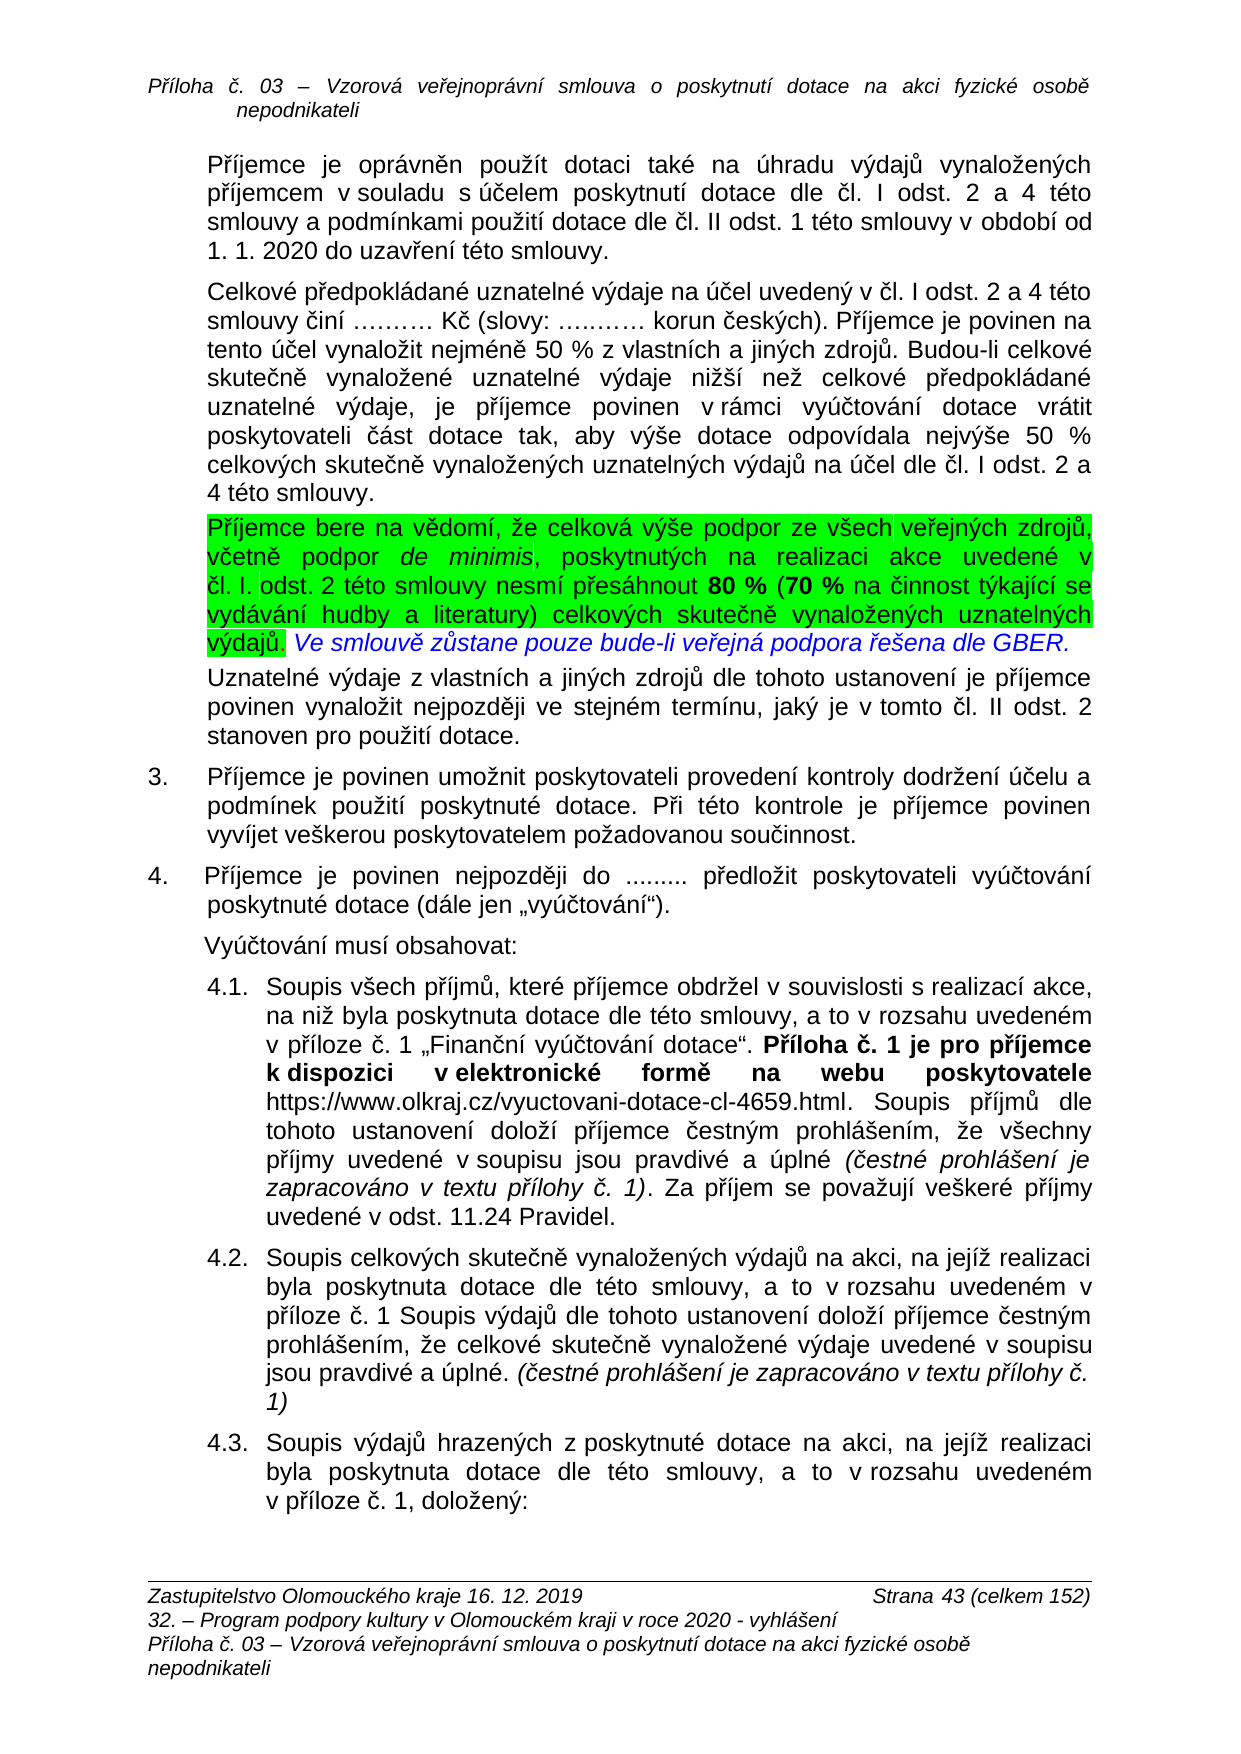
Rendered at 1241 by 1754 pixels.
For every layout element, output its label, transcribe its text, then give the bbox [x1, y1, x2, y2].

text Celkové předpokládané uznatelné výdaje na účel uvedený v čl. I odst. 2 a 4 této smlouvy činí ….…… Kč (slovy: …..…… korun českých). Příjemce je povinen na tento účel vynaložit nejméně 50 % z vlastních a jiných zdrojů. Budou-li celkové skutečně vynaložené uznatelné výdaje nižší než celkové předpokládané uznatelné výdaje, je příjemce povinen v rámci vyúčtování dotace vrátit poskytovateli část dotace tak, aby výše dotace odpovídala nejvýše 50 % celkových skutečně vynaložených uznatelných výdajů na účel dle čl. I odst. 2 a 4 této smlouvy. [207, 277, 1092, 507]
list Soupis všech příjmů, které příjemce obdržel v souvislosti s realizací akce, na niž byla poskytnuta dotace dle této smlouvy, a to v rozsahu uvedeném v příloze č. 1 „Finanční vyúčtování dotace“. Příloha č. 1 je pro příjemce k dispozici v elektronické formě na webu poskytovatele https://www.olkraj.cz/vyuctovani-dotace-cl-4659.html. Soupis příjmů dle tohoto ustanovení doloží příjemce čestným prohlášením, že všechny příjmy uvedené v soupisu jsou pravdivé a úplné (čestné prohlášení je zapracováno v textu přílohy č. 1). Za příjem se považují veškeré příjmy uvedené v odst. 11.24 Pravidel. [207, 972, 1092, 1231]
text Vyúčtování musí obsahovat: [204, 931, 1092, 960]
text Uznatelné výdaje z vlastních a jiných zdrojů dle tohoto ustanovení je příjemce povinen vynaložit nejpozději ve stejném termínu, jaký je v tomto čl. II odst. 2 stanoven pro použití dotace. [207, 663, 1092, 750]
list Soupis celkových skutečně vynaložených výdajů na akci, na jejíž realizaci byla poskytnuta dotace dle této smlouvy, a to v rozsahu uvedeném v příloze č. 1 Soupis výdajů dle tohoto ustanovení doloží příjemce čestným prohlášením, že celkové skutečně vynaložené výdaje uvedené v soupisu jsou pravdivé a úplné. (čestné prohlášení je zapracováno v textu přílohy č. 1) [207, 1243, 1092, 1416]
list Příjemce je povinen umožnit poskytovateli provedení kontroly dodržení účelu a podmínek použití poskytnuté dotace. Při této kontrole je příjemce povinen vyvíjet veškerou poskytovatelem požadovanou součinnost. [148, 762, 1092, 848]
text Příjemce je oprávněn použít dotaci také na úhradu výdajů vynaložených příjemcem v souladu s účelem poskytnutí dotace dle čl. I odst. 2 a 4 této smlouvy a podmínkami použití dotace dle čl. II odst. 1 této smlouvy v období od 1. 1. 2020 do uzavření této smlouvy. [207, 150, 1092, 265]
list Soupis výdajů hrazených z poskytnuté dotace na akci, na jejíž realizaci byla poskytnuta dotace dle této smlouvy, a to v rozsahu uvedeném v příloze č. 1, doložený: [207, 1428, 1092, 1515]
list Příjemce je povinen nejpozději do ......... předložit poskytovateli vyúčtování poskytnuté dotace (dále jen „vyúčtování“). [148, 861, 1092, 918]
text Příjemce bere na vědomí, že celková výše podpor ze všech veřejných zdrojů, včetně podpor de minimis, poskytnutých na realizaci akce uvedené v čl. I. odst. 2 této smlouvy nesmí přesáhnout 80 % (70 % na činnost týkající se vydávání hudby a literatury) celkových skutečně vynaložených uznatelných výdajů. Ve smlouvě zůstane pouze bude-li veřejná podpora řešena dle GBER. [207, 628, 1092, 657]
